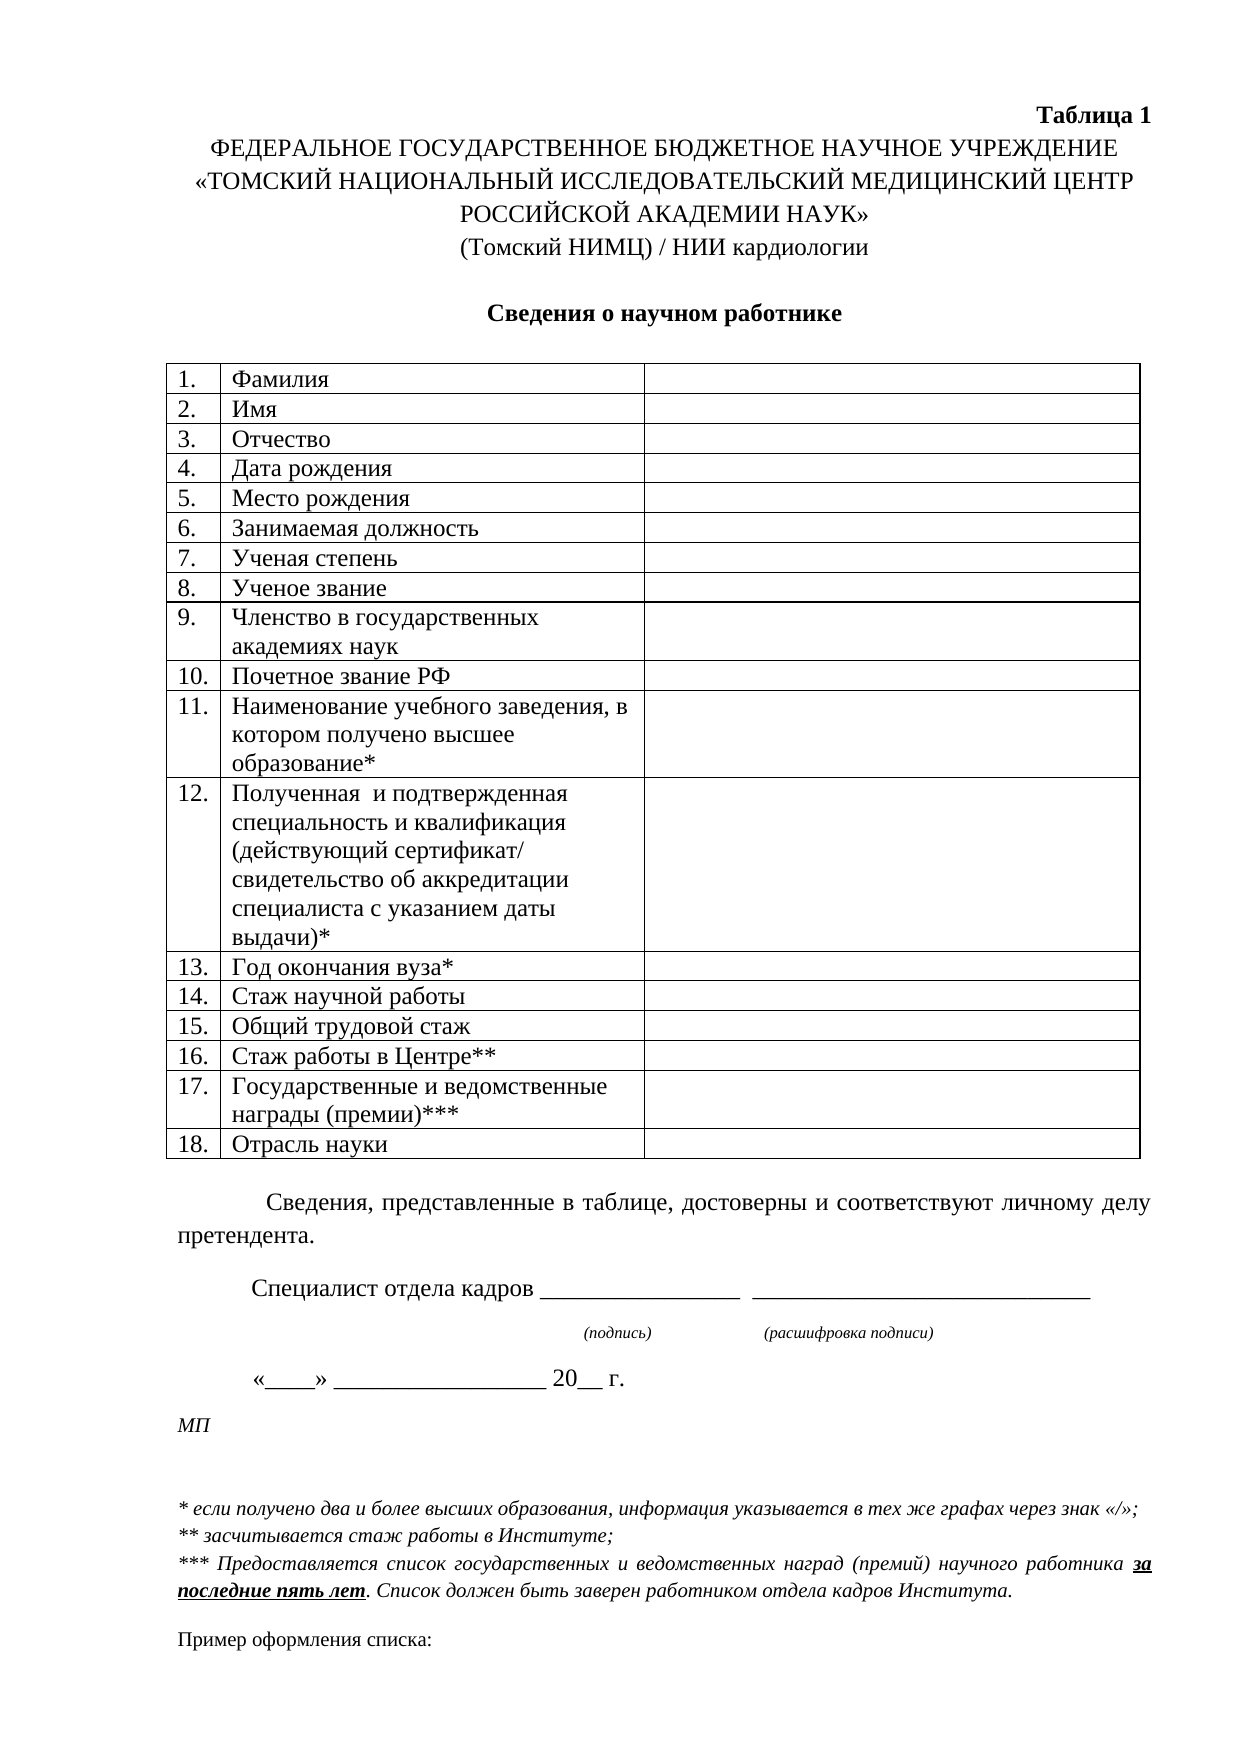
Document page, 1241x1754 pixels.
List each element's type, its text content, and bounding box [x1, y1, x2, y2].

table_cell Стаж работы в Центре** [221, 1041, 644, 1070]
table_cell [645, 573, 1139, 601]
table_cell Отчество [221, 424, 644, 452]
text * если получено два и более высших образования, информация указывается в тех же графах через знак «/»; [177, 1496, 1152, 1519]
text (подпись) (расшифровка подписи) [472, 1323, 1152, 1342]
text Пример оформления списка: [177, 1627, 1152, 1651]
text ФЕДЕРАЛЬНОЕ ГОСУДАРСТВЕННОЕ БЮДЖЕТНОЕ НАУЧНОЕ УЧРЕЖДЕНИЕ «ТОМСКИЙ НАЦИОНАЛЬНЫЙ ИССЛЕДОВАТЕЛЬСКИЙ МЕДИЦИНСКИЙ ЦЕНТР РОССИЙСКОЙ АКАДЕМИИ НАУК» [177, 133, 1152, 228]
table_cell Членство в государственных академиях наук [221, 603, 644, 660]
table_cell [645, 691, 1139, 777]
table_cell [167, 952, 220, 980]
table_cell [645, 543, 1139, 572]
table_cell [645, 1011, 1139, 1040]
table_cell [645, 394, 1139, 423]
table_cell [645, 1129, 1139, 1158]
table_cell [645, 1041, 1139, 1070]
text (Томский НИМЦ) / НИИ кардиологии [177, 232, 1152, 261]
table_cell [167, 513, 220, 542]
table_cell [167, 394, 220, 423]
table_header [167, 364, 220, 393]
table_cell [645, 778, 1139, 951]
table_cell Дата рождения [221, 454, 644, 482]
table_cell [167, 778, 220, 951]
table_cell Государственные и ведомственные награды (премии)*** [221, 1071, 644, 1128]
table_cell Наименование учебного заведения, в котором получено высшее образование* [221, 691, 644, 777]
table_cell [167, 691, 220, 777]
table_cell Занимаемая должность [221, 513, 644, 542]
text Сведения, представленные в таблице, достоверны и соответствуют личному делу претендента. [177, 1187, 1152, 1248]
table_cell [167, 661, 220, 690]
table_cell Ученая степень [221, 543, 644, 572]
table_cell [645, 483, 1139, 512]
table_cell [167, 1071, 220, 1128]
table_cell Общий трудовой стаж [221, 1011, 644, 1040]
table_cell [645, 1071, 1139, 1128]
table_cell [645, 513, 1139, 542]
table_cell [167, 424, 220, 452]
table_cell [645, 454, 1139, 482]
table_cell Почетное звание РФ [221, 661, 644, 690]
table_cell [167, 1011, 220, 1040]
table_cell [167, 483, 220, 512]
table_cell [167, 1041, 220, 1070]
table_cell [167, 543, 220, 572]
table_cell Отрасль науки [221, 1129, 644, 1158]
text Сведения о научном работнике [177, 298, 1152, 326]
table_cell Имя [221, 394, 644, 423]
text *** Предоставляется список государственных и ведомственных наград (премий) научного работника за последние пять лет. Список должен быть заверен работником отдела кадров Института. [177, 1551, 1152, 1602]
table_cell [645, 424, 1139, 452]
table_header [645, 364, 1139, 393]
table_cell Год окончания вуза* [221, 952, 644, 980]
table_cell Место рождения [221, 483, 644, 512]
table_cell [167, 454, 220, 482]
text Специалист отдела кадров ________________ ___________________________ [177, 1273, 1152, 1302]
table_cell [167, 603, 220, 660]
table_cell [645, 952, 1139, 980]
table_cell [167, 1129, 220, 1158]
table_header Фамилия [221, 364, 644, 393]
text «____» _________________ 20__ г. [177, 1363, 1152, 1392]
text Таблица 1 [177, 100, 1152, 129]
table_cell Полученная и подтвержденная специальность и квалификация (действующий сертификат/ свидетельство об аккредитации специалиста с указанием даты выдачи)* [221, 778, 644, 951]
table_cell Стаж научной работы [221, 981, 644, 1010]
table_cell [167, 981, 220, 1010]
table_cell [645, 981, 1139, 1010]
table_cell [645, 661, 1139, 690]
table_cell [167, 573, 220, 601]
text ** засчитывается стаж работы в Институте; [177, 1523, 1152, 1547]
table_cell Ученое звание [221, 573, 644, 601]
text МП [177, 1413, 1152, 1437]
table_cell [645, 603, 1139, 660]
